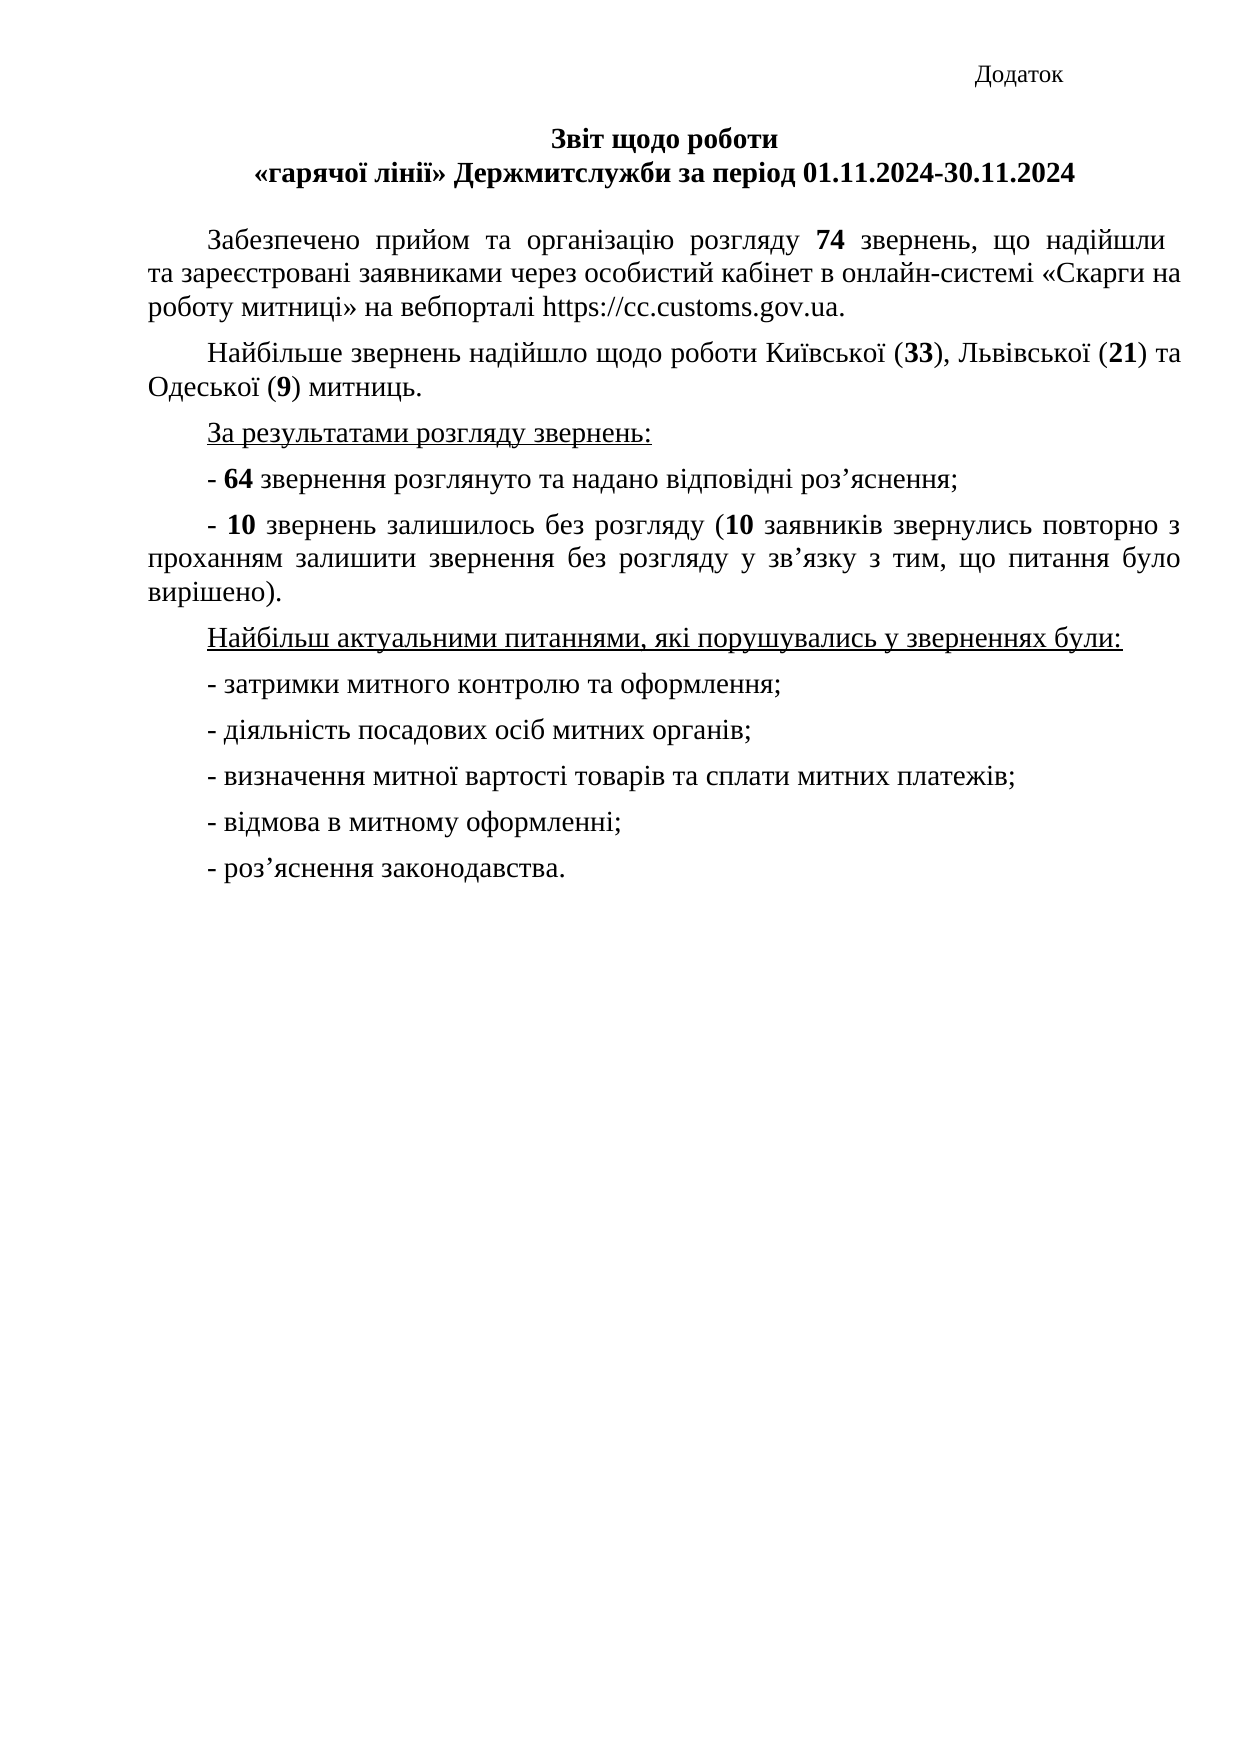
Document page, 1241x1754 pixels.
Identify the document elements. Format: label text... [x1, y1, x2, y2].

list Найбільше звернень надійшло щодо роботи Київської (33), Львівської (21) та Одеської (9) митниць. [148, 335, 1181, 402]
text - роз’яснення законодавства. [148, 850, 1181, 884]
text Забезпечено прийом та організацію розгляду 74 звернень, що надійшли та зареєстровані заявниками через особистий кабінет в онлайн-системі «Скарги на роботу митниці» на вебпорталі https://cc.customs.gov.ua. [148, 222, 1181, 323]
text - діяльність посадових осіб митних органів; [148, 712, 1181, 746]
text Додаток [148, 59, 1181, 88]
text - 10 звернень залишилось без розгляду (10 заявників звернулись повторно з проханням залишити звернення без розгляду у зв’язку з тим, що питання було вирішено). [148, 507, 1181, 607]
text - затримки митного контролю та оформлення; [148, 666, 1181, 699]
text - 64 звернення розглянуто та надано відповідні роз’яснення; [148, 461, 1181, 494]
text Звіт щодо роботи [148, 121, 1181, 155]
text Найбільш актуальними питаннями, які порушувались у зверненнях були: [148, 620, 1181, 653]
text «гарячої лінії» Держмитслужби за період 01.11.2024-30.11.2024 [148, 155, 1181, 188]
text За результатами розгляду звернень: [148, 415, 1181, 448]
text - визначення митної вартості товарів та сплати митних платежів; [148, 758, 1181, 792]
text - відмова в митному оформленні; [148, 804, 1181, 838]
